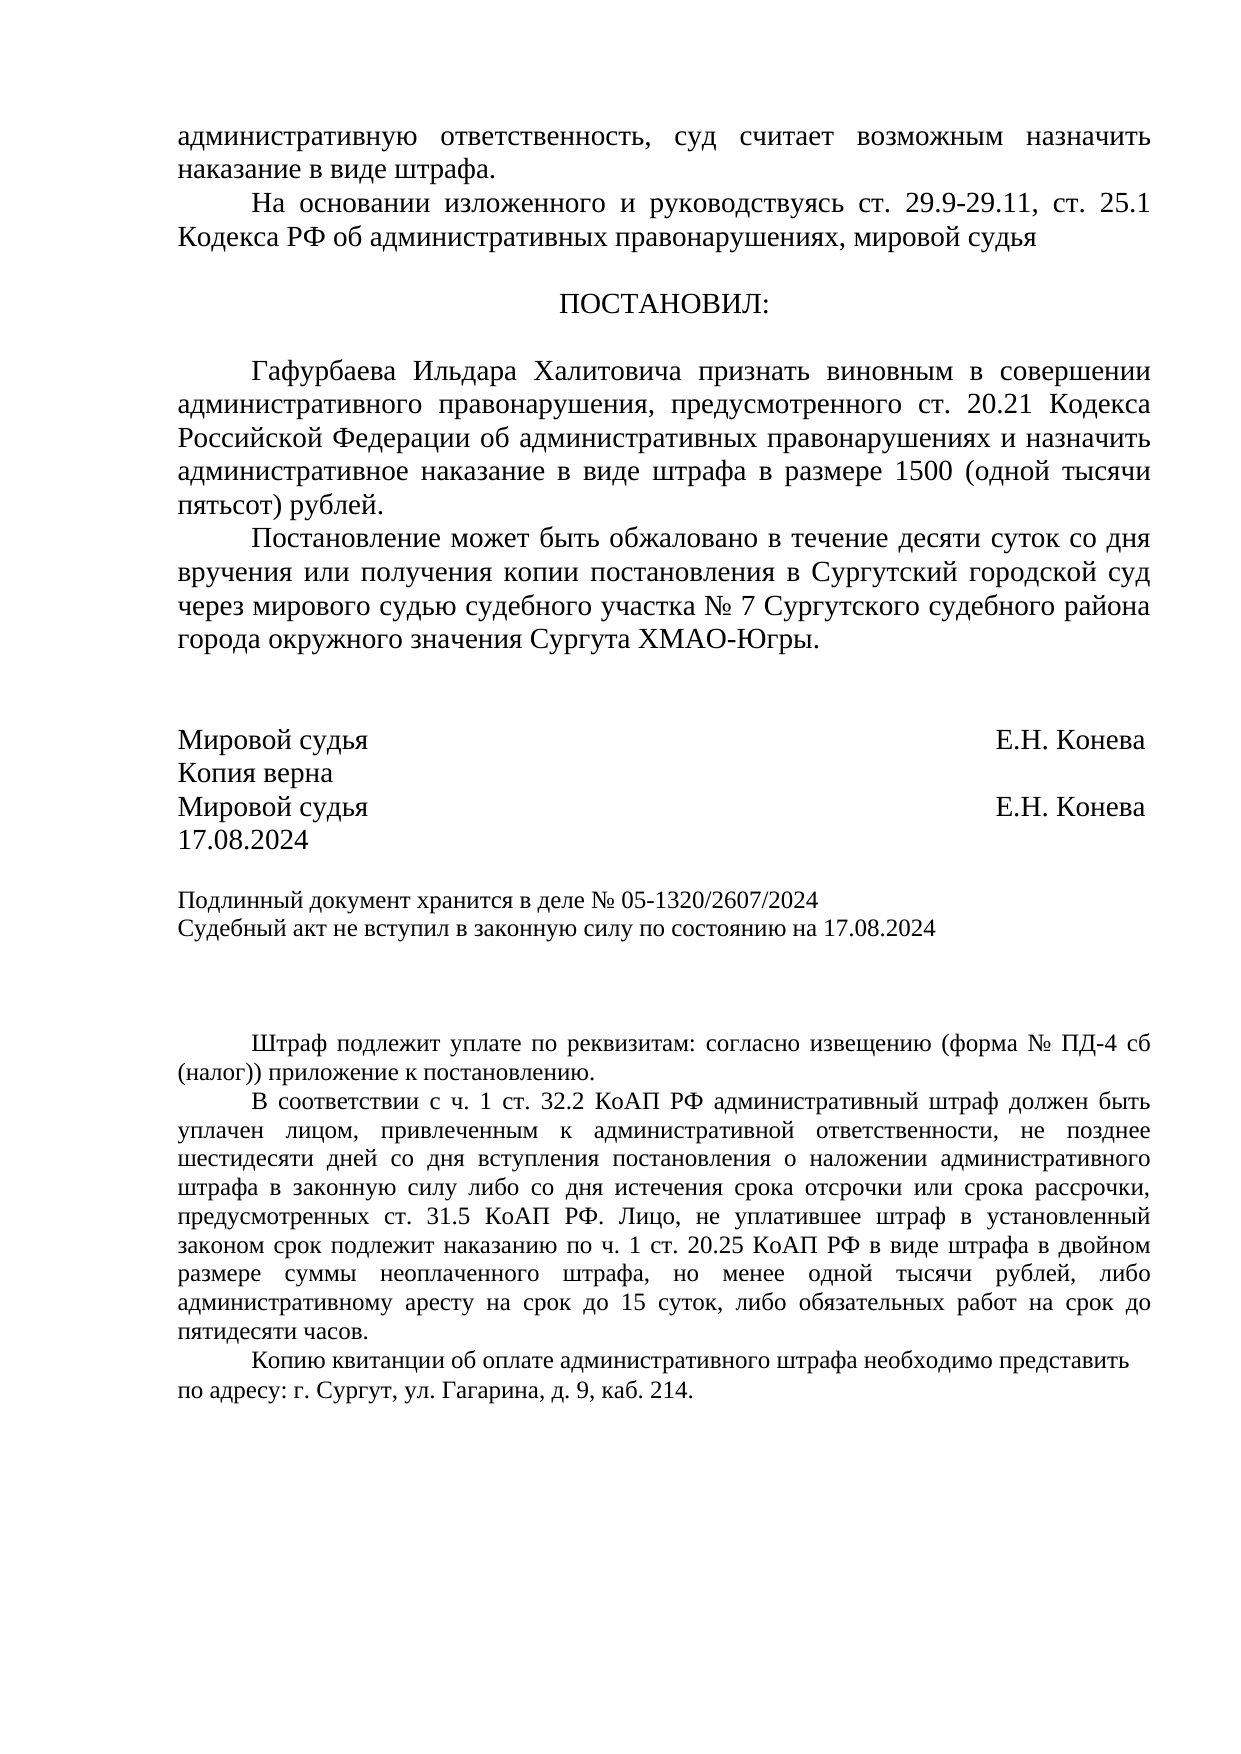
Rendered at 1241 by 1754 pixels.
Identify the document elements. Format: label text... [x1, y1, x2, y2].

text Гафурбаева Ильдара Халитовича признать виновным в совершении административного правонарушения, предусмотренного ст. 20.21 Кодекса Российской Федерации об административных правонарушениях и назначить административное наказание в виде штрафа в размере 1500 (одной тысячи пятьсот) рублей. [177, 353, 1152, 521]
text Мировой судья Е.Н. Конева [177, 789, 1152, 822]
text Штраф подлежит уплате по реквизитам: согласно извещению (форма № ПД-4 сб (налог)) приложение к постановлению. [177, 1028, 1152, 1086]
text Постановление может быть обжаловано в течение десяти суток со дня вручения или получения копии постановления в Сургутский городской суд через мирового судью судебного участка № 7 Сургутского судебного района города окружного значения Сургута ХМАО-Югры. [177, 521, 1152, 655]
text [177, 118, 1152, 185]
text На основании изложенного и руководствуясь ст. 29.9-29.11, ст. 25.1 Кодекса РФ об административных правонарушениях, мировой судья [177, 185, 1152, 252]
text Подлинный документ хранится в деле № 05-1320/2607/2024 [177, 885, 1152, 913]
text ПОСТАНОВИЛ: [177, 286, 1152, 319]
text Судебный акт не вступил в законную силу по состоянию на 17.08.2024 [177, 913, 1152, 942]
text 17.08.2024 [177, 822, 1152, 856]
text В соответствии с ч. 1 ст. 32.2 КоАП РФ административный штраф должен быть уплачен лицом, привлеченным к административной ответственности, не позднее шестидесяти дней со дня вступления постановления о наложении административного штрафа в законную силу либо со дня истечения срока отсрочки или срока рассрочки, предусмотренных ст. 31.5 КоАП РФ. Лицо, не уплатившее штраф в установленный законом срок подлежит наказанию по ч. 1 ст. 20.25 КоАП РФ в виде штрафа в двойном размере суммы неоплаченного штрафа, но менее одной тысячи рублей, либо административному аресту на срок до 15 суток, либо обязательных работ на срок до пятидесяти часов. [177, 1086, 1152, 1345]
text Мировой судья Е.Н. Конева [177, 722, 1152, 755]
text Копия верна [177, 755, 1152, 789]
text Копию квитанции об оплате административного штрафа необходимо представить по адресу: г. Сургут, ул. Гагарина, д. 9, каб. 214. [177, 1345, 1152, 1404]
